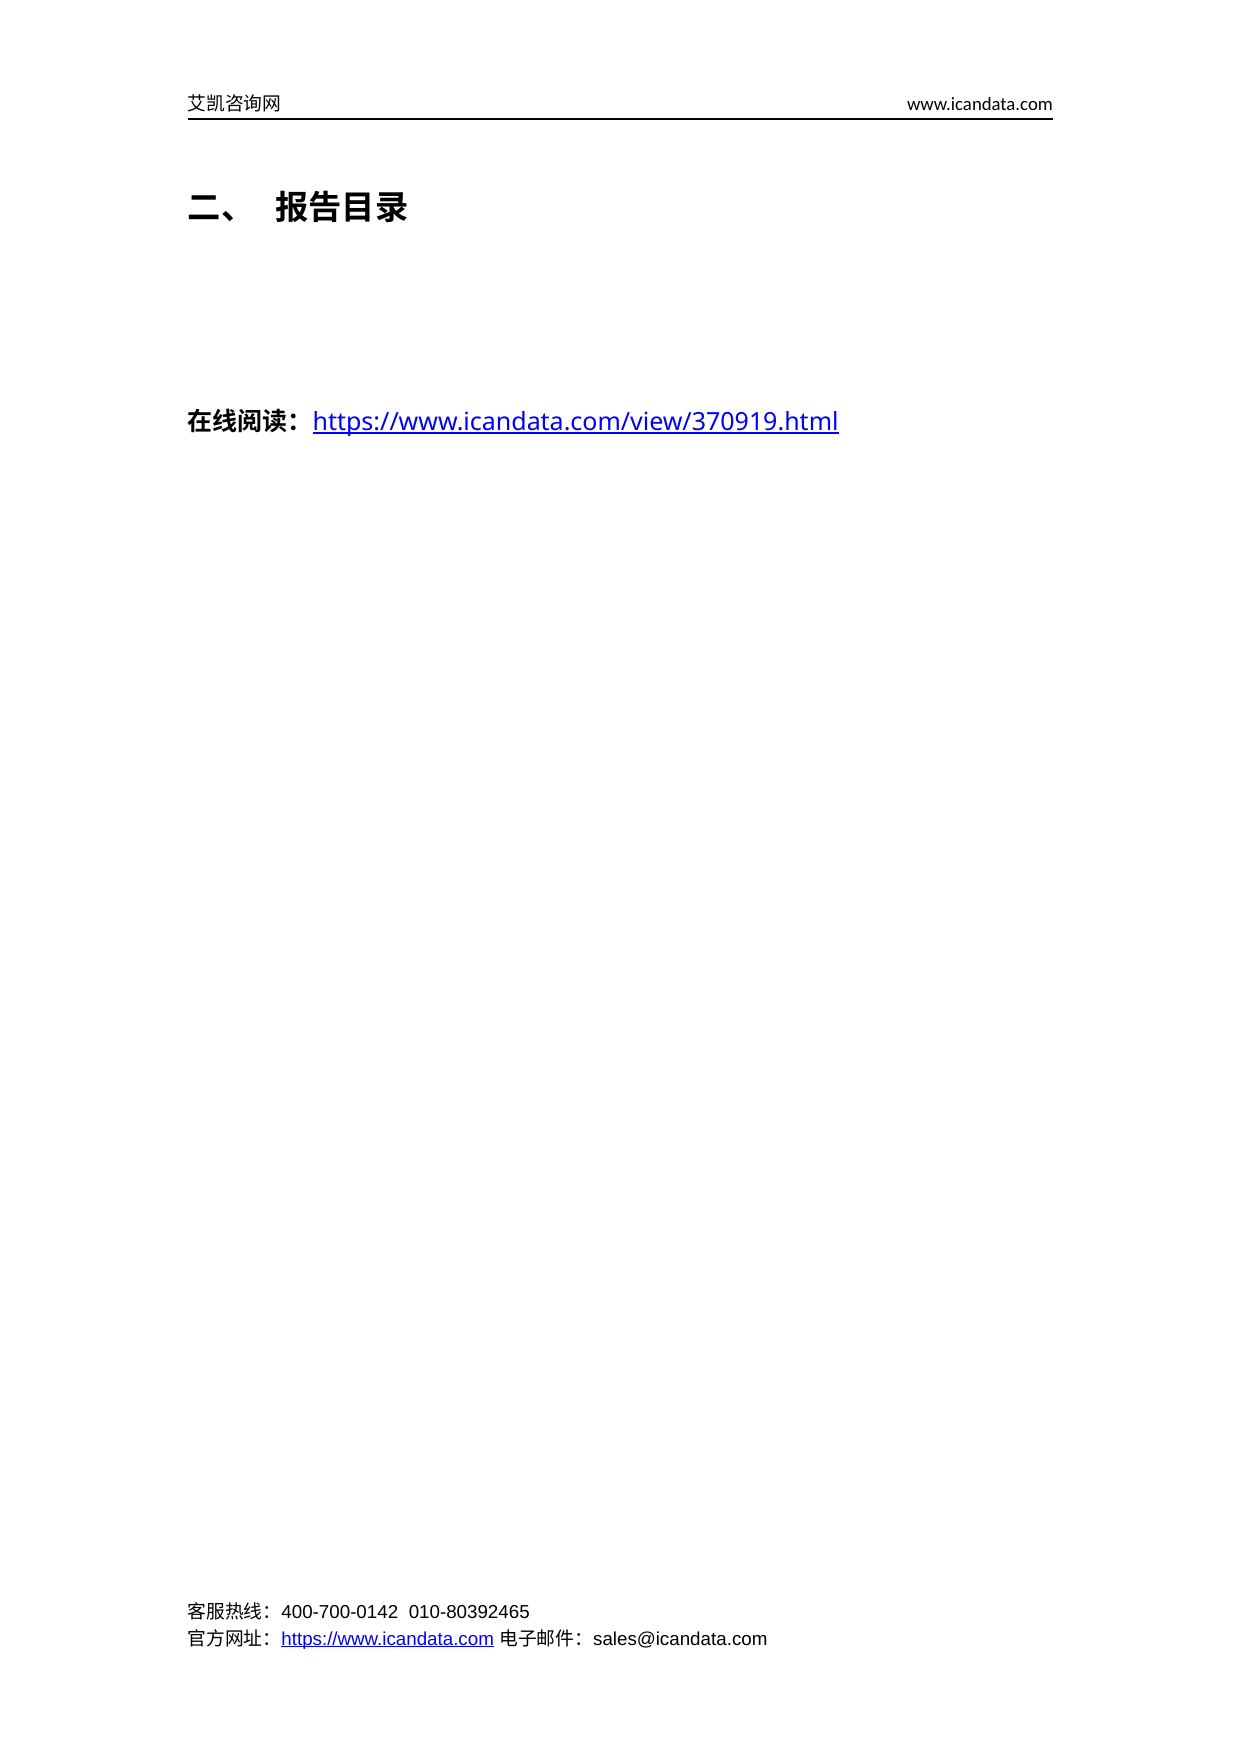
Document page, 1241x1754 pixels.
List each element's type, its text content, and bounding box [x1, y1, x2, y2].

text 在线阅读：https://www.icandata.com/view/370919.html [187, 387, 1053, 452]
subtitle 报告目录 [187, 172, 1053, 237]
